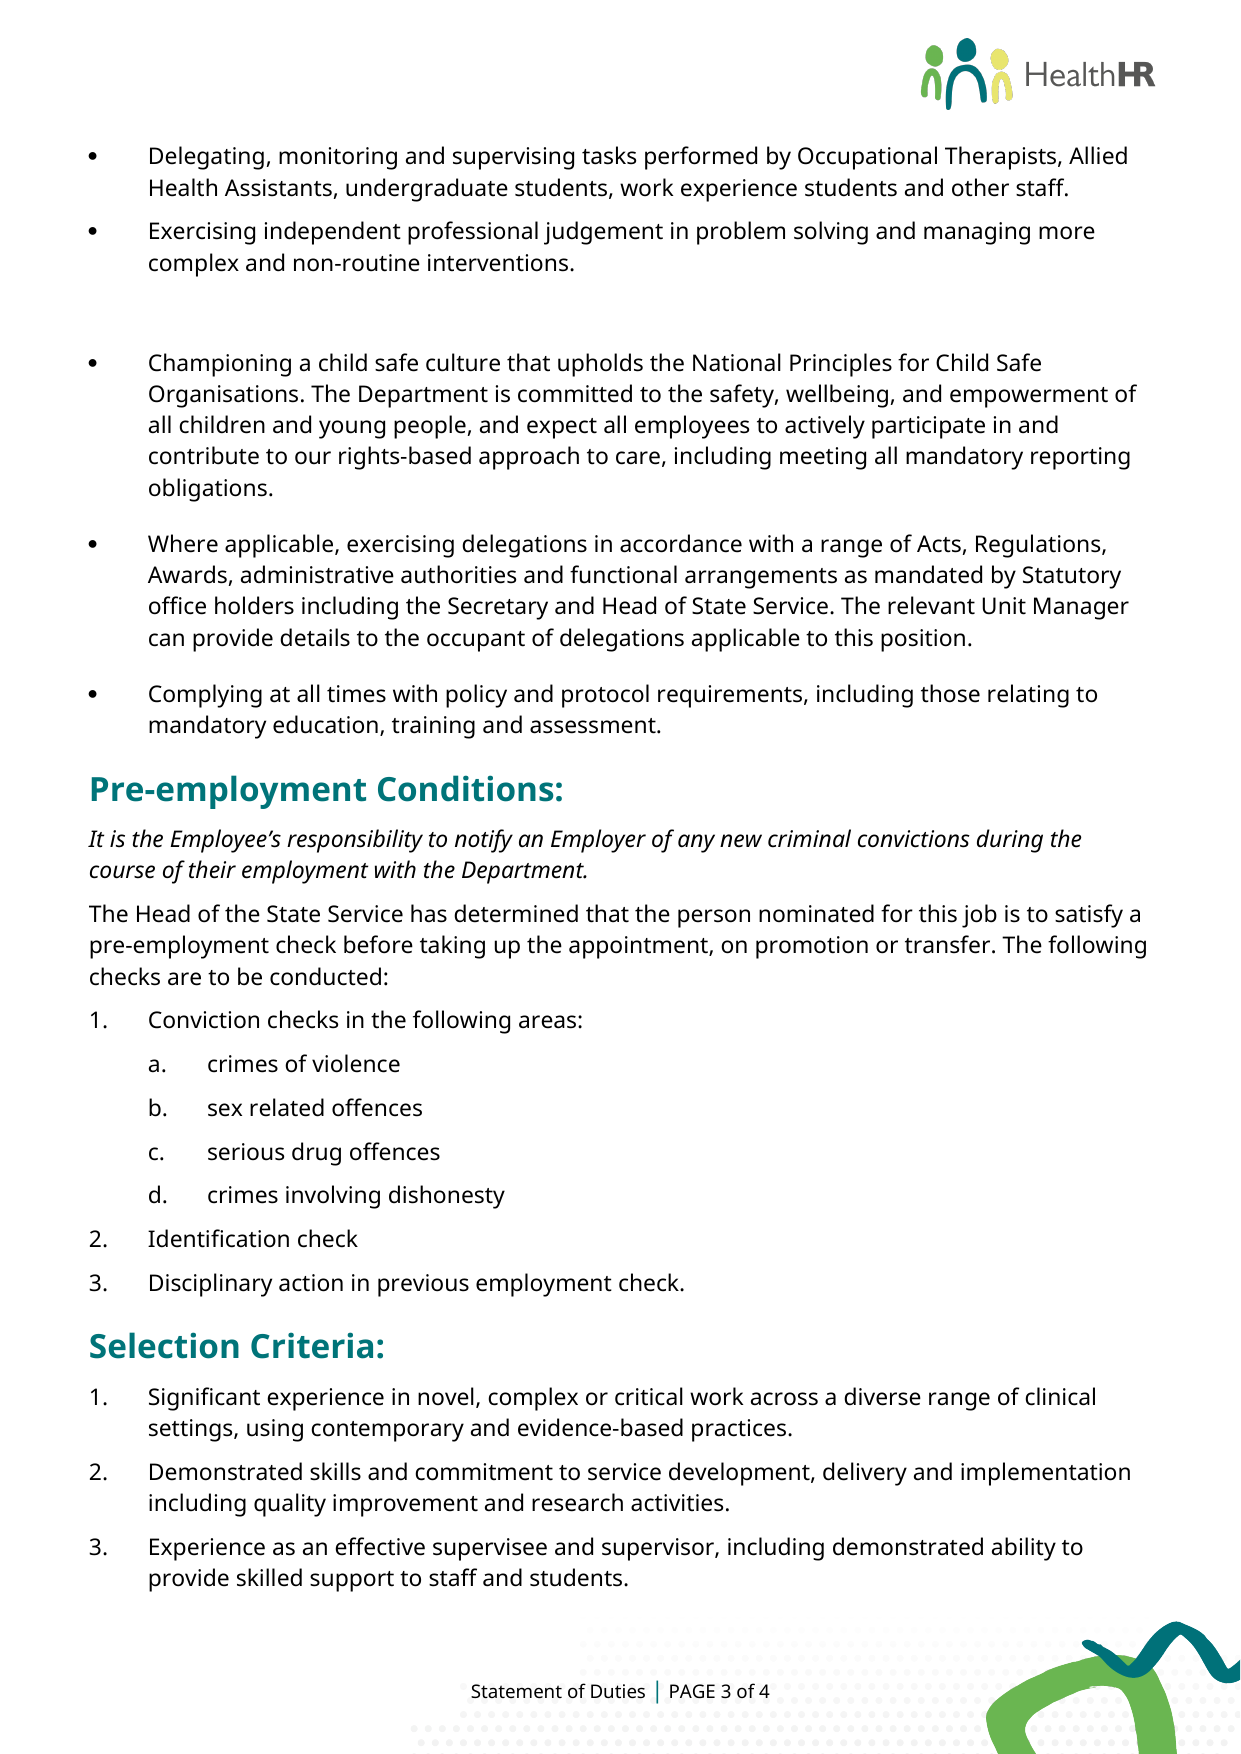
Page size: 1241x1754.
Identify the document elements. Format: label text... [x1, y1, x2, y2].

list crimes involving dishonesty [148, 1179, 1152, 1211]
picture [920, 38, 1156, 110]
list Exercising independent professional judgement in problem solving and managing more complex and non-routine interventions. [89, 215, 1152, 278]
subtitle Pre-employment Conditions: [89, 765, 1152, 811]
subtitle Championing a child safe culture that upholds the National Principles for Child Safe Organisations. The Department is committed to the safety, wellbeing, and empowerment of all children and young people, and expect all employees to actively participate in and contribute to our rights-based approach to care, including meeting all mandatory reporting obligations. [89, 347, 1152, 503]
list serious drug offences [148, 1136, 1152, 1167]
list sex related offences [148, 1092, 1152, 1123]
list Identification check [89, 1223, 1152, 1254]
subtitle Where applicable, exercising delegations in accordance with a range of Acts, Regulations, Awards, administrative authorities and functional arrangements as mandated by Statutory office holders including the Secretary and Head of State Service. The relevant Unit Manager can provide details to the occupant of delegations applicable to this position. [89, 528, 1152, 653]
list Conviction checks in the following areas: [89, 1004, 1152, 1036]
text The Head of the State Service has determined that the person nominated for this job is to satisfy a pre-employment check before taking up the appointment, on promotion or transfer. The following checks are to be conducted: [89, 898, 1152, 992]
subtitle Complying at all times with policy and protocol requirements, including those relating to mandatory education, training and assessment. [89, 678, 1152, 740]
list Disciplinary action in previous employment check. [89, 1267, 1152, 1298]
list crimes of violence [148, 1048, 1152, 1079]
list Delegating, monitoring and supervising tasks performed by Occupational Therapists, Allied Health Assistants, undergraduate students, work experience students and other staff. [89, 140, 1152, 203]
subtitle Selection Criteria: [89, 1323, 1152, 1369]
text It is the Employee’s responsibility to notify an Employer of any new criminal convictions during the course of their employment with the Department. [89, 823, 1152, 886]
list Significant experience in novel, complex or critical work across a diverse range of clinical settings, using contemporary and evidence-based practices. [89, 1381, 1152, 1444]
list Experience as an effective supervisee and supervisor, including demonstrated ability to provide skilled support to staff and students. [89, 1531, 1152, 1594]
picture [30, 1580, 1241, 1754]
list Demonstrated skills and commitment to service development, delivery and implementation including quality improvement and research activities. [89, 1456, 1152, 1519]
